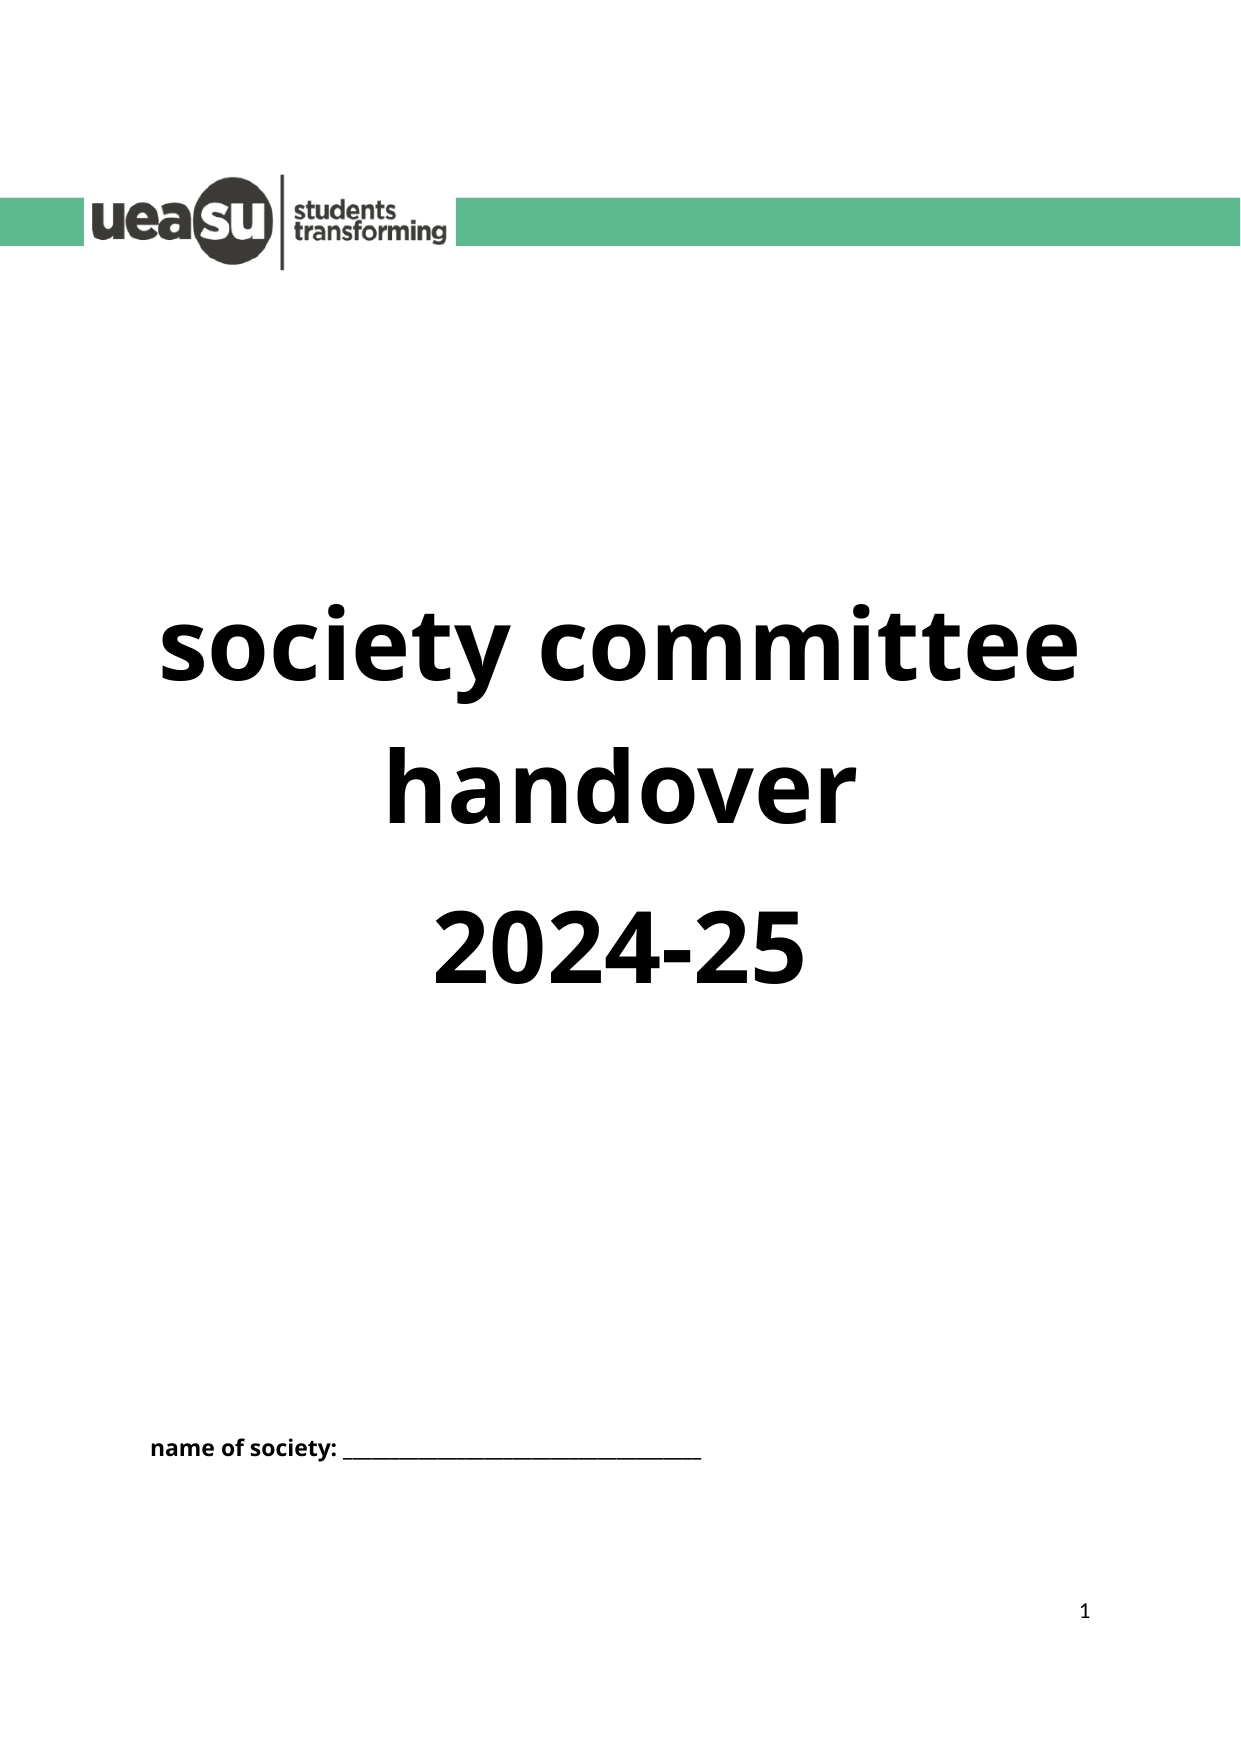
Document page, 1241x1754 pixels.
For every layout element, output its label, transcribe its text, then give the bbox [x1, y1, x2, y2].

picture [0, 167, 1241, 276]
text 2024-25 [150, 876, 1090, 1013]
text society committee handover [150, 574, 1090, 853]
text name of society: ______________________________________ [150, 1432, 1090, 1463]
